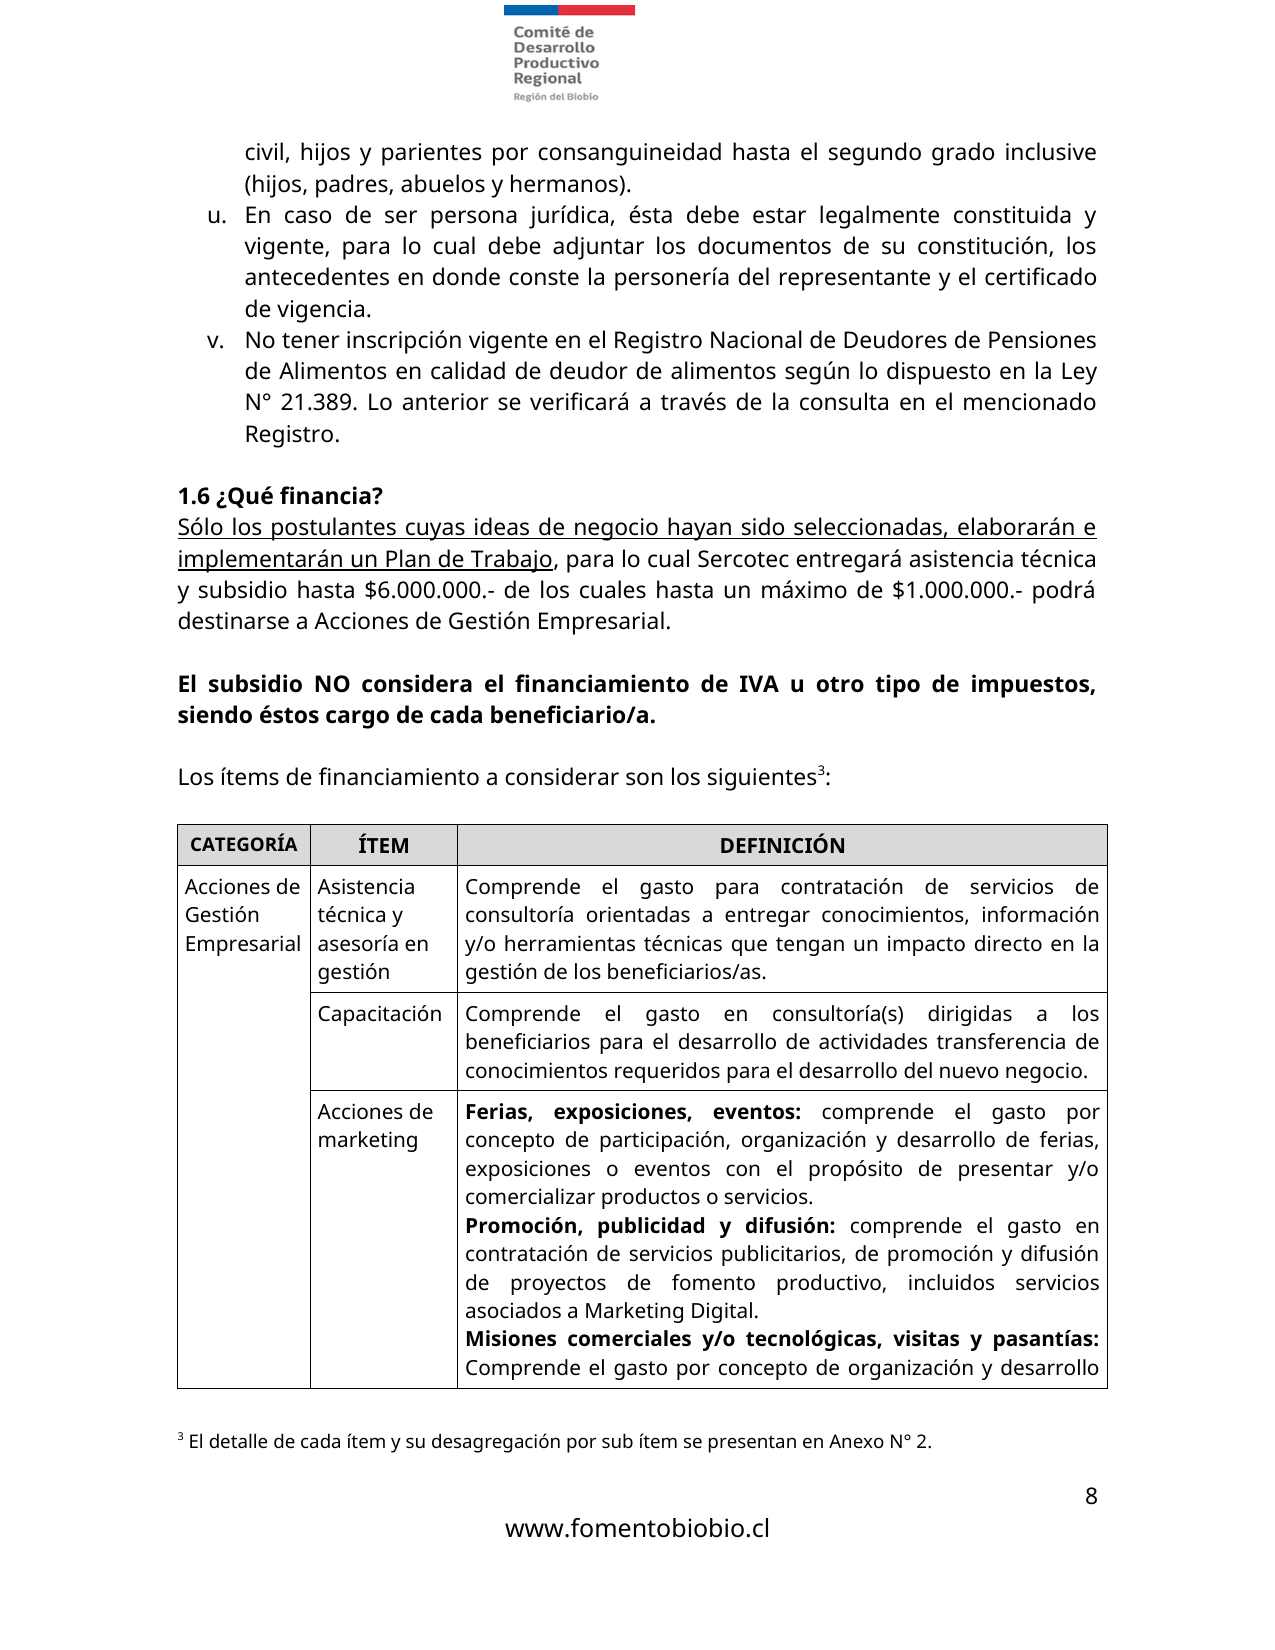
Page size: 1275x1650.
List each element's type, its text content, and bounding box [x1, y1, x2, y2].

table_cell Comprende el gasto en consultoría(s) dirigidas a los beneficiarios para el desarrollo de actividades transferencia de conocimientos requeridos para el desarrollo del nuevo negocio. [458, 993, 1107, 1090]
table_cell Capacitación [311, 993, 457, 1090]
table_header DEFINICIÓN [458, 825, 1107, 865]
table_cell Acciones de marketing [311, 1091, 457, 1387]
subtitle 1.6 ¿Qué financia? [177, 480, 1098, 511]
list En caso de ser persona jurídica, ésta debe estar legalmente constituida y vigente, para lo cual debe adjuntar los documentos de su constitución, los antecedentes en donde conste la personería del representante y el certificado de vigencia. [207, 199, 1098, 324]
text Los ítems de financiamiento a considerar son los siguientes: [177, 761, 1098, 793]
picture [504, 5, 636, 134]
table_cell Asistencia técnica y asesoría en gestión [311, 866, 457, 992]
table_header CATEGORÍA [178, 825, 310, 865]
text El subsidio NO considera el financiamiento de IVA u otro tipo de impuestos, siendo éstos cargo de cada beneficiario/a. [177, 668, 1098, 730]
table_cell Comprende el gasto para contratación de servicios de consultoría orientadas a entregar conocimientos, información y/o herramientas técnicas que tengan un impacto directo en la gestión de los beneficiarios/as. [458, 866, 1107, 992]
table_header ÍTEM [311, 825, 457, 865]
list No tener inscripción vigente en el Registro Nacional de Deudores de Pensiones de Alimentos en calidad de deudor de alimentos según lo dispuesto en la Ley N° 21.389. Lo anterior se verificará a través de la consulta en el mencionado Registro. [207, 324, 1098, 449]
table_cell Acciones de Gestión Empresarial [178, 866, 310, 1387]
text Sólo los postulantes cuyas ideas de negocio hayan sido seleccionadas, elaborarán e implementarán un Plan de Trabajo, para lo cual Sercotec entregará asistencia técnica y subsidio hasta $6.000.000.- de los cuales hasta un máximo de $1.000.000.- podrá destinarse a Acciones de Gestión Empresarial. [177, 511, 1098, 636]
